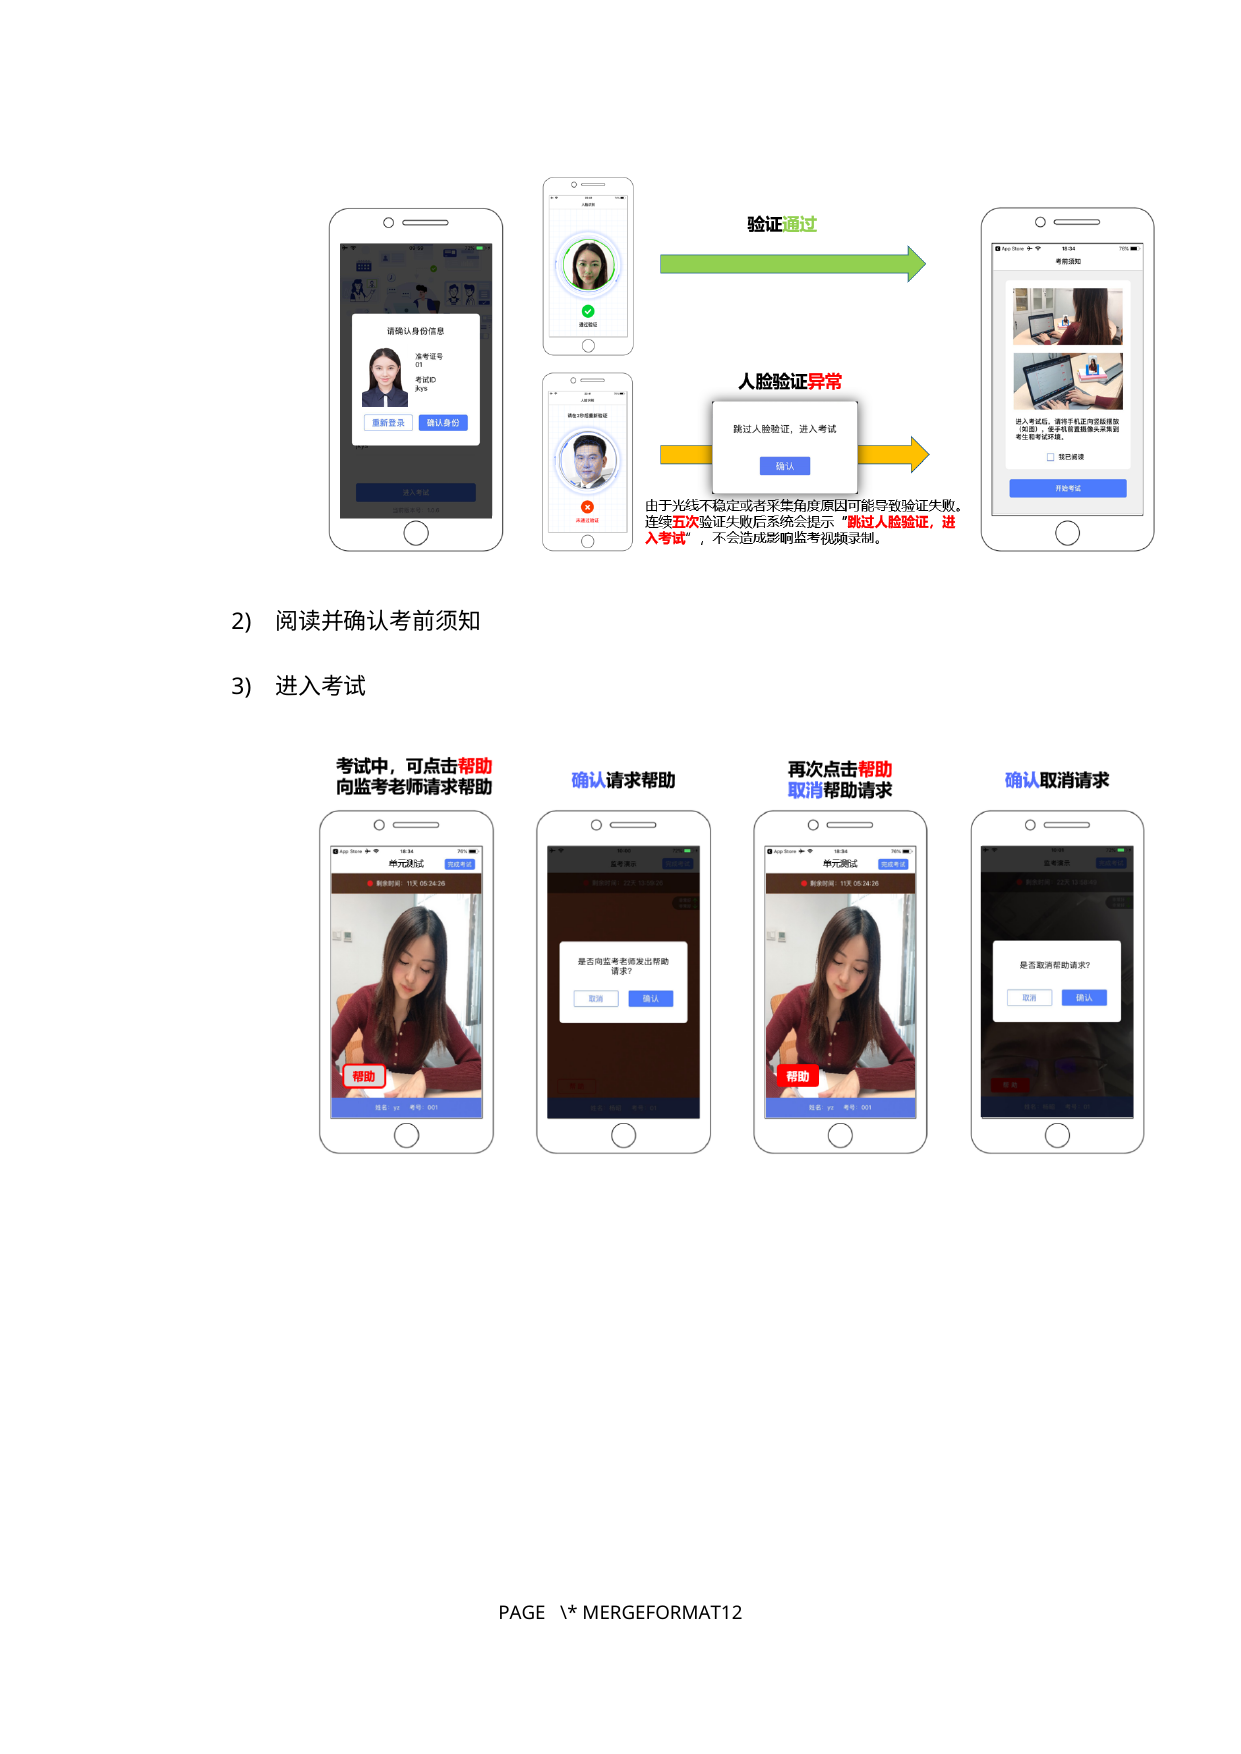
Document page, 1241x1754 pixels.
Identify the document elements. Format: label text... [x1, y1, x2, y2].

picture [307, 159, 1173, 572]
list 阅读并确认考前须知 [231, 587, 1053, 652]
list 进入考试 [231, 652, 1053, 717]
picture [307, 754, 1173, 1175]
